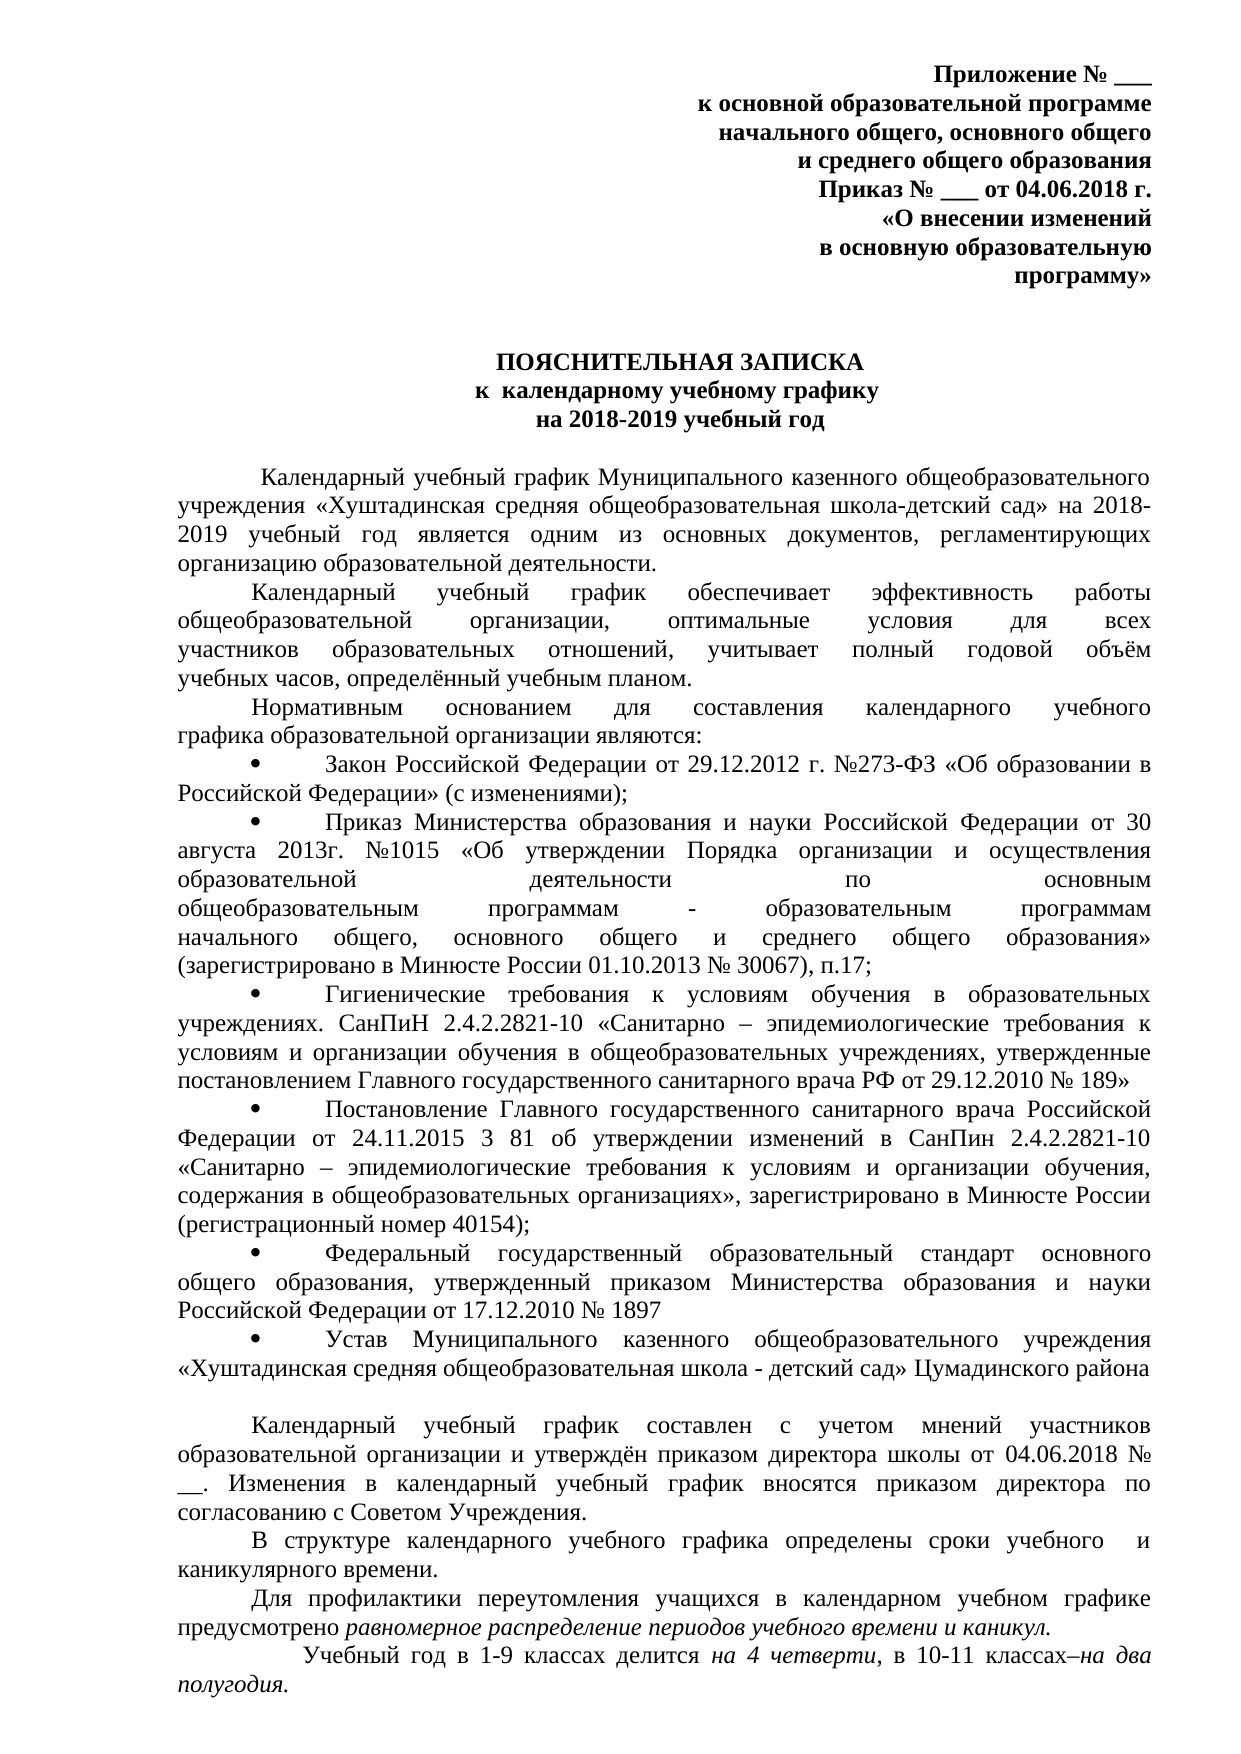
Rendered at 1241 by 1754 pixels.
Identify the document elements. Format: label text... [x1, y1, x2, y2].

list Для профилактики переутомления учащихся в календарном учебном графике предусмотрено равномерное распределение периодов учебного времени и каникул. [177, 1583, 1152, 1640]
list В структуре календарного учебного графика определены сроки учебного и каникулярного времени. [177, 1525, 1152, 1583]
text Учебный год в 1-9 классах делится на 4 четверти, в 10-11 классах–на два полугодия. [177, 1640, 1152, 1698]
list Федеральный государственный образовательный стандарт основного общего образования, утвержденный приказом Министерства образования и науки Российской Федерации от 17.12.2010 № 1897 [177, 1238, 1152, 1324]
text и среднего общего образования [177, 145, 1152, 174]
text Приказ № ___ от 04.06.2018 г. [177, 174, 1152, 203]
list Устав Муниципального казенного общеобразовательного учреждения «Хуштадинская средняя общеобразовательная школа - детский сад» Цумадинского района [177, 1324, 1152, 1382]
text к основной образовательной программе [177, 88, 1152, 117]
list Закон Российской Федерации от 29.12.2012 г. №273-ФЗ «Об образовании в Российской Федерации» (с изменениями); [177, 749, 1152, 807]
text Календарный учебный график Муниципального казенного общеобразовательного учреждения «Хуштадинская средняя общеобразовательная школа-детский сад» на 2018-2019 учебный год является одним из основных документов, регламентирующих организацию образовательной деятельности. [177, 433, 1152, 577]
text программу» [177, 260, 1152, 289]
list Приказ Министерства образования и науки Российской Федерации от 30 августа 2013г. №1015 «Об утверждении Порядка организации и осуществления образовательной деятельности по основным общеобразовательным программам - образовательным программам начального общего, основного общего и среднего общего образования» (зарегистрировано в Минюсте России 01.10.2013 № 30067), п.17; [177, 807, 1152, 979]
text «О внесении изменений [177, 203, 1152, 232]
text ПОЯСНИТЕЛЬНАЯ ЗАПИСКА к календарному учебному графику на 2018-2019 учебный год [177, 347, 1152, 433]
list Гигиенические требования к условиям обучения в образовательных учреждениях. СанПиН 2.4.2.2821-10 «Санитарно – эпидемиологические требования к условиям и организации обучения в общеобразовательных учреждениях, утвержденные постановлением Главного государственного санитарного врача РФ от 29.12.2010 № 189» [177, 979, 1152, 1094]
text Приложение № ___ [177, 59, 1152, 88]
text в основную образовательную [177, 232, 1152, 260]
text Календарный учебный график обеспечивает эффективность работы общеобразовательной организации, оптимальные условия для всех участников образовательных отношений, учитывает полный годовой объём учебных часов, определённый учебным планом. [177, 577, 1152, 692]
list Постановление Главного государственного санитарного врача Российской Федерации от 24.11.2015 3 81 об утверждении изменений в СанПин 2.4.2.2821-10 «Санитарно – эпидемиологические требования к условиям и организации обучения, содержания в общеобразовательных организациях», зарегистрировано в Минюсте России (регистрационный номер 40154); [177, 1094, 1152, 1238]
text Нормативным основанием для составления календарного учебного графика образовательной организации являются: [177, 692, 1152, 749]
list Календарный учебный график составлен с учетом мнений участников образовательной организации и утверждён приказом директора школы от 04.06.2018 № __. Изменения в календарный учебный график вносятся приказом директора по согласованию с Советом Учреждения. [177, 1410, 1152, 1525]
text начального общего, основного общего [177, 117, 1152, 145]
